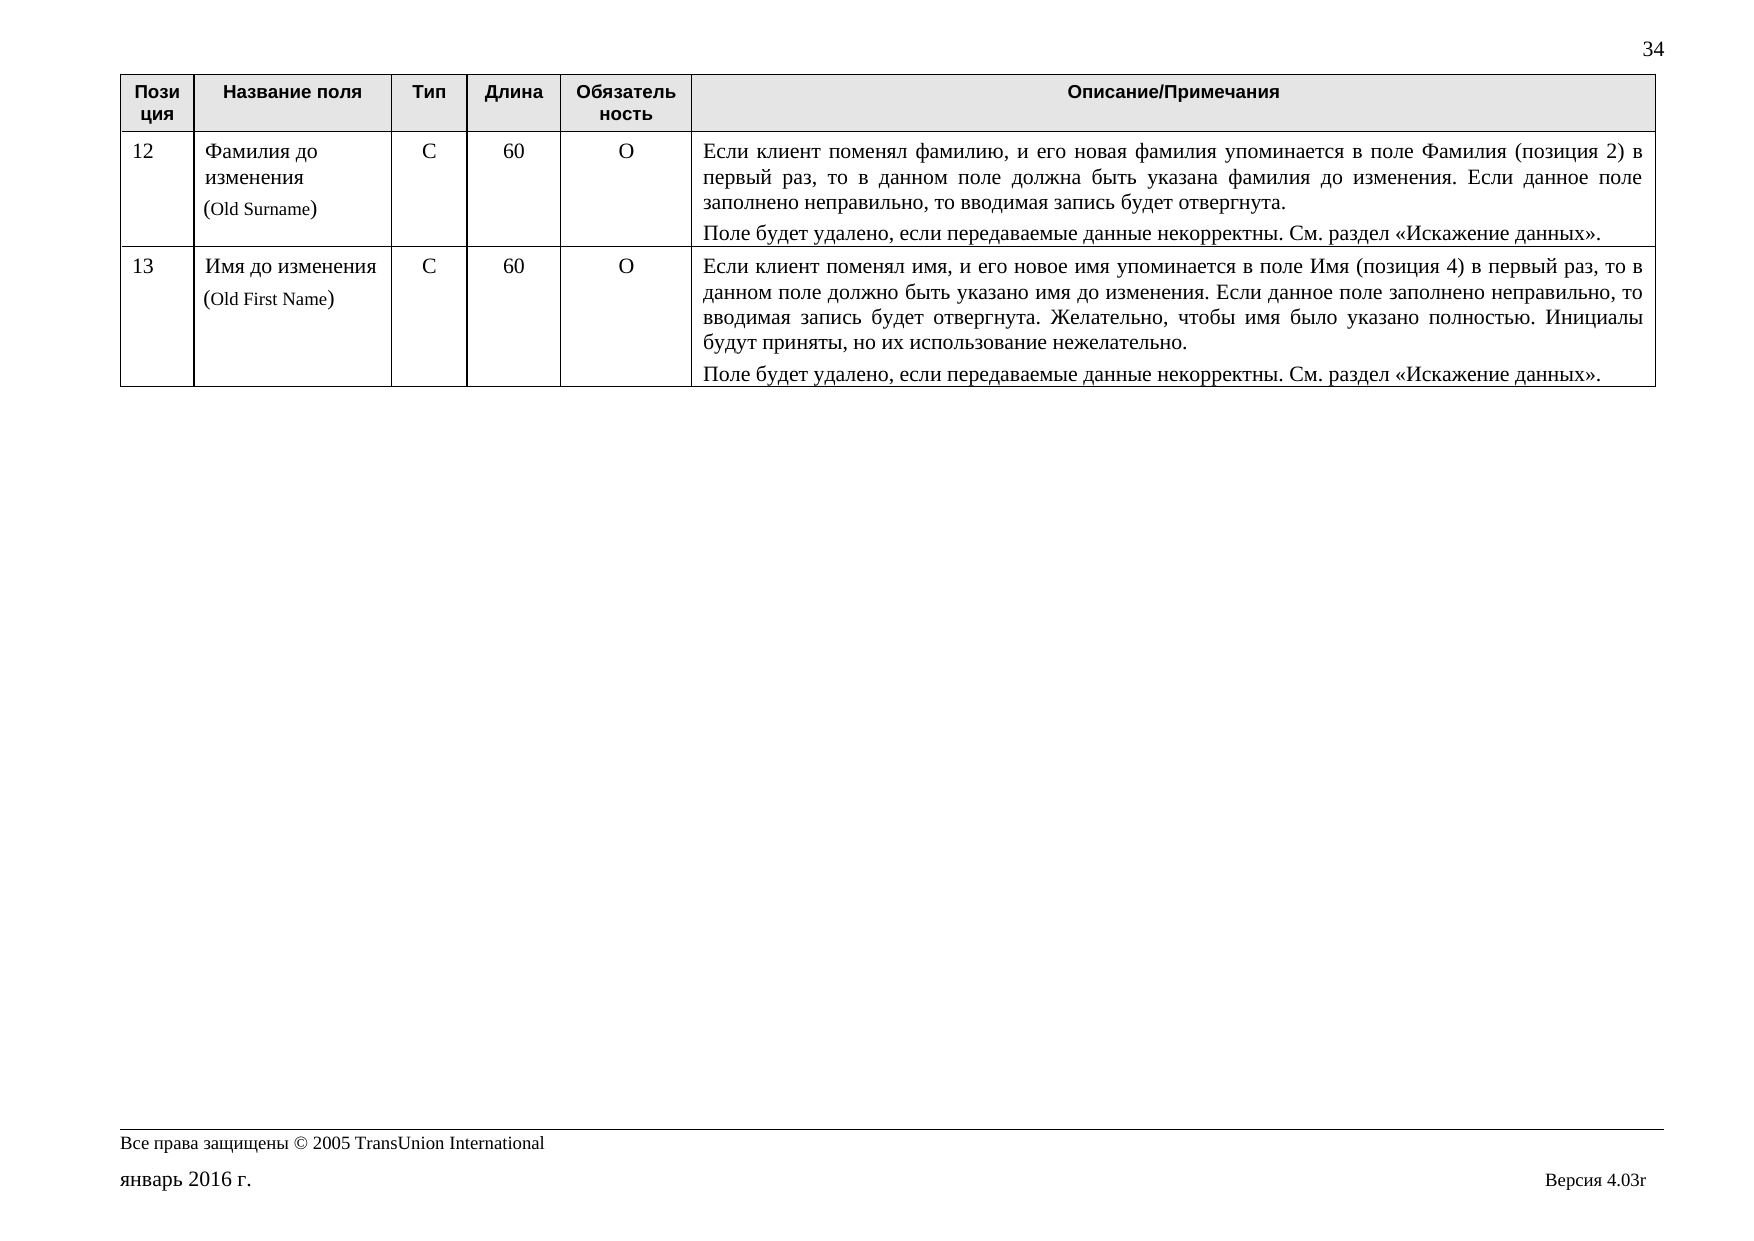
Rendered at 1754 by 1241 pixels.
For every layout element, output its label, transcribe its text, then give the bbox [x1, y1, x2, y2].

table_header Описание/Примечания [692, 75, 1655, 131]
table_cell C [392, 132, 466, 246]
table_header Тип [392, 75, 466, 131]
table_header Название поля [195, 75, 391, 131]
table_cell 13 [121, 247, 193, 386]
table_header Позиция [121, 75, 193, 131]
table_header Обязательность [561, 75, 691, 131]
table_cell O [561, 132, 691, 246]
table_cell O [561, 247, 691, 386]
table_header Длина [468, 75, 560, 131]
table_cell 60 [468, 247, 560, 386]
table_cell Фамилия до изменения (Old Surname) [195, 132, 391, 246]
table_cell 60 [468, 132, 560, 246]
table_cell Имя до изменения (Old First Name) [195, 247, 391, 386]
table_cell Если клиент поменял фамилию, и его новая фамилия упоминается в поле Фамилия (позиция 2) в первый раз, то в данном поле должна быть указана фамилия до изменения. Если данное поле заполнено неправильно, то вводимая запись будет отвергнута. Поле будет удалено, если передаваемые данные некорректны. См. раздел «Искажение данных». [692, 132, 1655, 246]
table_cell C [392, 247, 466, 386]
table_cell 12 [121, 132, 193, 246]
table_cell Если клиент поменял имя, и его новое имя упоминается в поле Имя (позиция 4) в первый раз, то в данном поле должно быть указано имя до изменения. Если данное поле заполнено неправильно, то вводимая запись будет отвергнута. Желательно, чтобы имя было указано полностью. Инициалы будут приняты, но их использование нежелательно. Поле будет удалено, если передаваемые данные некорректны. См. раздел «Искажение данных». [692, 247, 1655, 386]
